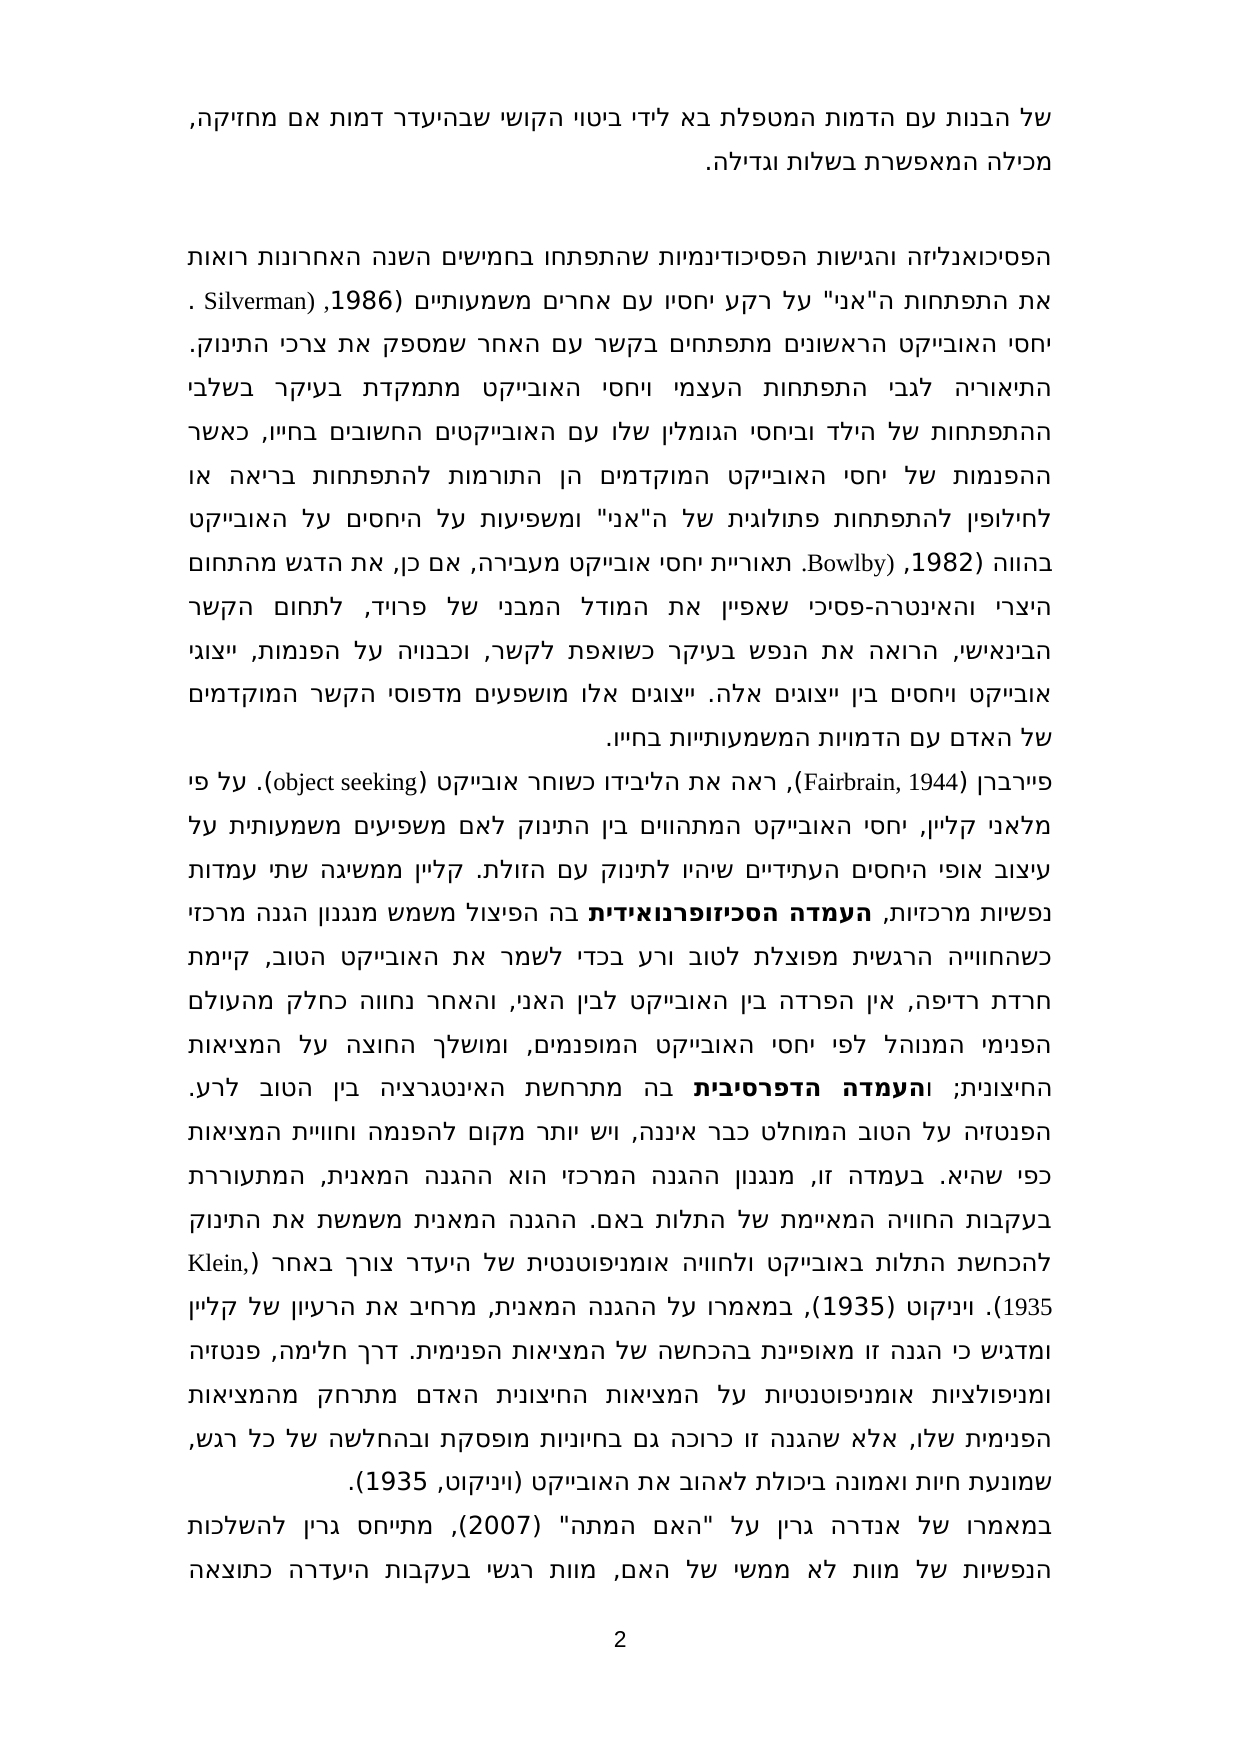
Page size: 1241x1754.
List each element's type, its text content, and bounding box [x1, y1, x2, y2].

text פיירברן (Fairbrain, 1944), ראה את הליבידו כשוחר אובייקט (object seeking). על פי מלאני קליין, יחסי האובייקט המתהווים בין התינוק לאם משפיעים משמעותית על עיצוב אופי היחסים העתידיים שיהיו לתינוק עם הזולת. קליין ממשיגה שתי עמדות נפשיות מרכזיות, העמדה הסכיזופרנואידית בה הפיצול משמש מנגנון הגנה מרכזי כשהחווייה הרגשית מפוצלת לטוב ורע בכדי לשמר את האובייקט הטוב, קיימת חרדת רדיפה, אין הפרדה בין האובייקט לבין האני, והאחר נחווה כחלק מהעולם הפנימי המנוהל לפי יחסי האובייקט המופנמים, ומושלך החוצה על המציאות החיצונית; והעמדה הדפרסיבית בה מתרחשת האינטגרציה בין הטוב לרע. הפנטזיה על הטוב המוחלט כבר איננה, ויש יותר מקום להפנמה וחוויית המציאות כפי שהיא. בעמדה זו, מנגנון ההגנה המרכזי הוא ההגנה המאנית, המתעוררת בעקבות החוויה המאיימת של התלות באם. ההגנה המאנית משמשת את התינוק להכחשת התלות באובייקט ולחוויה אומניפוטנטית של היעדר צורך באחר (Klein, 1935). ויניקוט (1935), במאמרו על ההגנה המאנית, מרחיב את הרעיון של קליין ומדגיש כי הגנה זו מאופיינת בהכחשה של המציאות הפנימית. דרך חלימה, פנטזיה ומניפולציות אומניפוטנטיות על המציאות החיצונית האדם מתרחק מהמציאות הפנימית שלו, אלא שהגנה זו כרוכה גם בחיוניות מופסקת ובהחלשה של כל רגש, שמונעת חיות ואמונה ביכולת לאהוב את האובייקט (ויניקוט, 1935). [187, 767, 1053, 1497]
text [187, 103, 1053, 176]
text הפסיכואנליזה והגישות הפסיכודינמיות שהתפתחו בחמישים השנה האחרונות רואות את התפתחות ה"אני" על רקע יחסיו עם אחרים משמעותיים (1986, (Silverman . יחסי האובייקט הראשונים מתפתחים בקשר עם האחר שמספק את צרכי התינוק. התיאוריה לגבי התפתחות העצמי ויחסי האובייקט מתמקדת בעיקר בשלבי ההתפתחות של הילד וביחסי הגומלין שלו עם האובייקטים החשובים בחייו, כאשר ההפנמות של יחסי האובייקט המוקדמים הן התורמות להתפתחות בריאה או לחילופין להתפתחות פתולוגית של ה"אני" ומשפיעות על היחסים על האובייקט בהווה (1982, (Bowlby. תאוריית יחסי אובייקט מעבירה, אם כן, את הדגש מהתחום היצרי והאינטרה-פסיכי שאפיין את המודל המבני של פרויד, לתחום הקשר הבינאישי, הרואה את הנפש בעיקר כשואפת לקשר, וכבנויה על הפנמות, ייצוגי אובייקט ויחסים בין ייצוגים אלה. ייצוגים אלו מושפעים מדפוסי הקשר המוקדמים של האדם עם הדמויות המשמעותייות בחייו. [187, 242, 1053, 753]
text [187, 1511, 1053, 1584]
